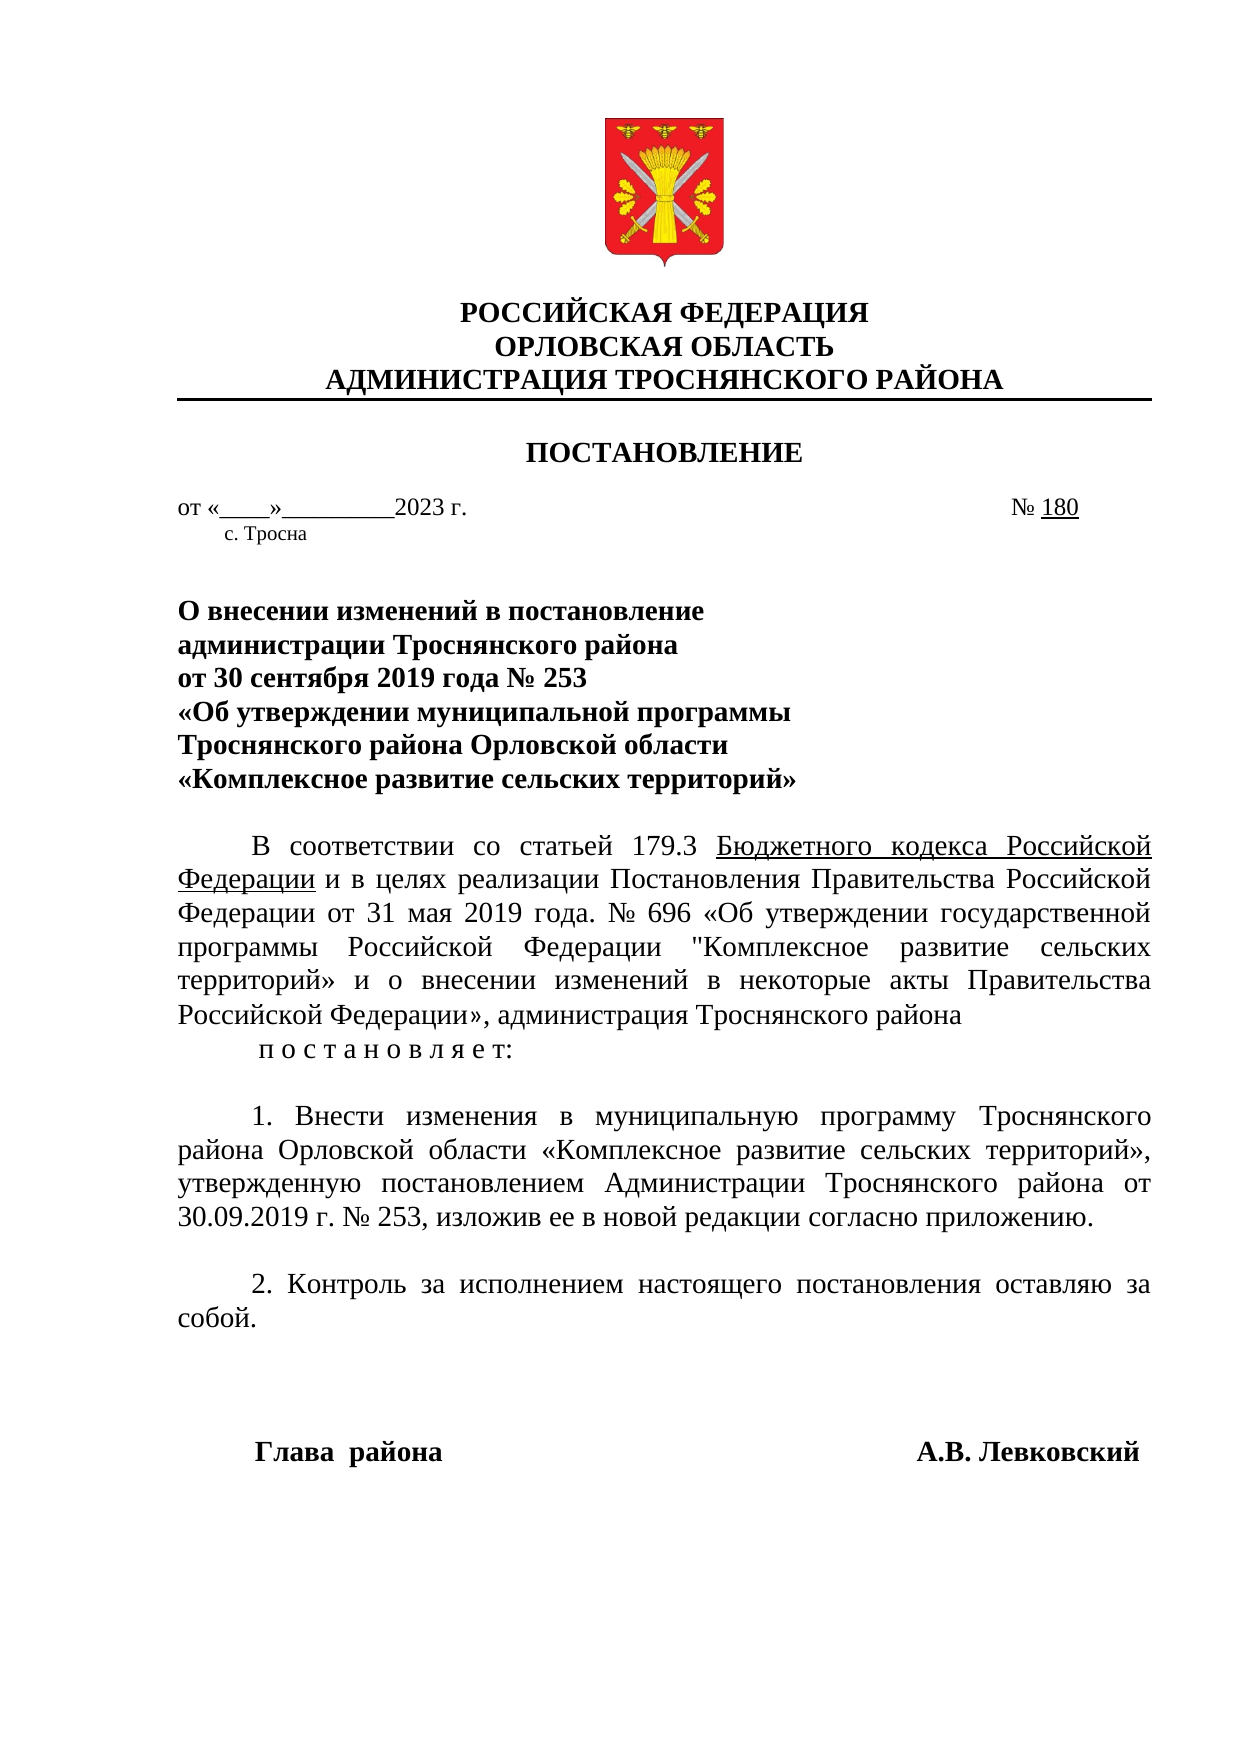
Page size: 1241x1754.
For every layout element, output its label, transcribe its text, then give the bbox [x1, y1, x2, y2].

text ПОСТАНОВЛЕНИЕ [177, 435, 1152, 468]
text 2. Контроль за исполнением настоящего постановления оставляю за собой. [177, 1266, 1152, 1333]
text с. Тросна [177, 521, 1152, 545]
text «Комплексное развитие сельских территорий» [177, 761, 1152, 794]
text Глава района А.В. Левковский [177, 1434, 1152, 1467]
title п о с т а н о в л я е т: [177, 1031, 1152, 1065]
text от «____»_________2023 г. № 180 [177, 492, 1152, 521]
picture [605, 118, 724, 267]
text администрации Троснянского района [177, 627, 1152, 660]
text РОССИЙСКАЯ ФЕДЕРАЦИЯ [177, 295, 1152, 329]
title В соответствии со статьей 179.3 Бюджетного кодекса Российской Федерации и в целях реализации Постановления Правительства Российской Федерации от 31 мая 2019 года. № 696 «Об утверждении государственной программы Российской Федерации "Комплексное развитие сельских территорий» и о внесении изменений в некоторые акты Правительства Российской Федерации», администрация Троснянского района [177, 828, 1152, 1031]
text АДМИНИСТРАЦИЯ ТРОСНЯНСКОГО РАЙОНА [177, 362, 1152, 398]
text «Об утверждении муниципальной программы [177, 694, 1152, 727]
text Троснянского района Орловской области [177, 727, 1152, 761]
text ОРЛОВСКАЯ ОБЛАСТЬ [177, 329, 1152, 362]
text от 30 сентября 2019 года № 253 [177, 660, 1152, 694]
text 1. Внести изменения в муниципальную программу Троснянского района Орловской области «Комплексное развитие сельских территорий», утвержденную постановлением Администрации Троснянского района от 30.09.2019 г. № 253, изложив ее в новой редакции согласно приложению. [177, 1098, 1152, 1233]
text О внесении изменений в постановление [177, 593, 1152, 627]
